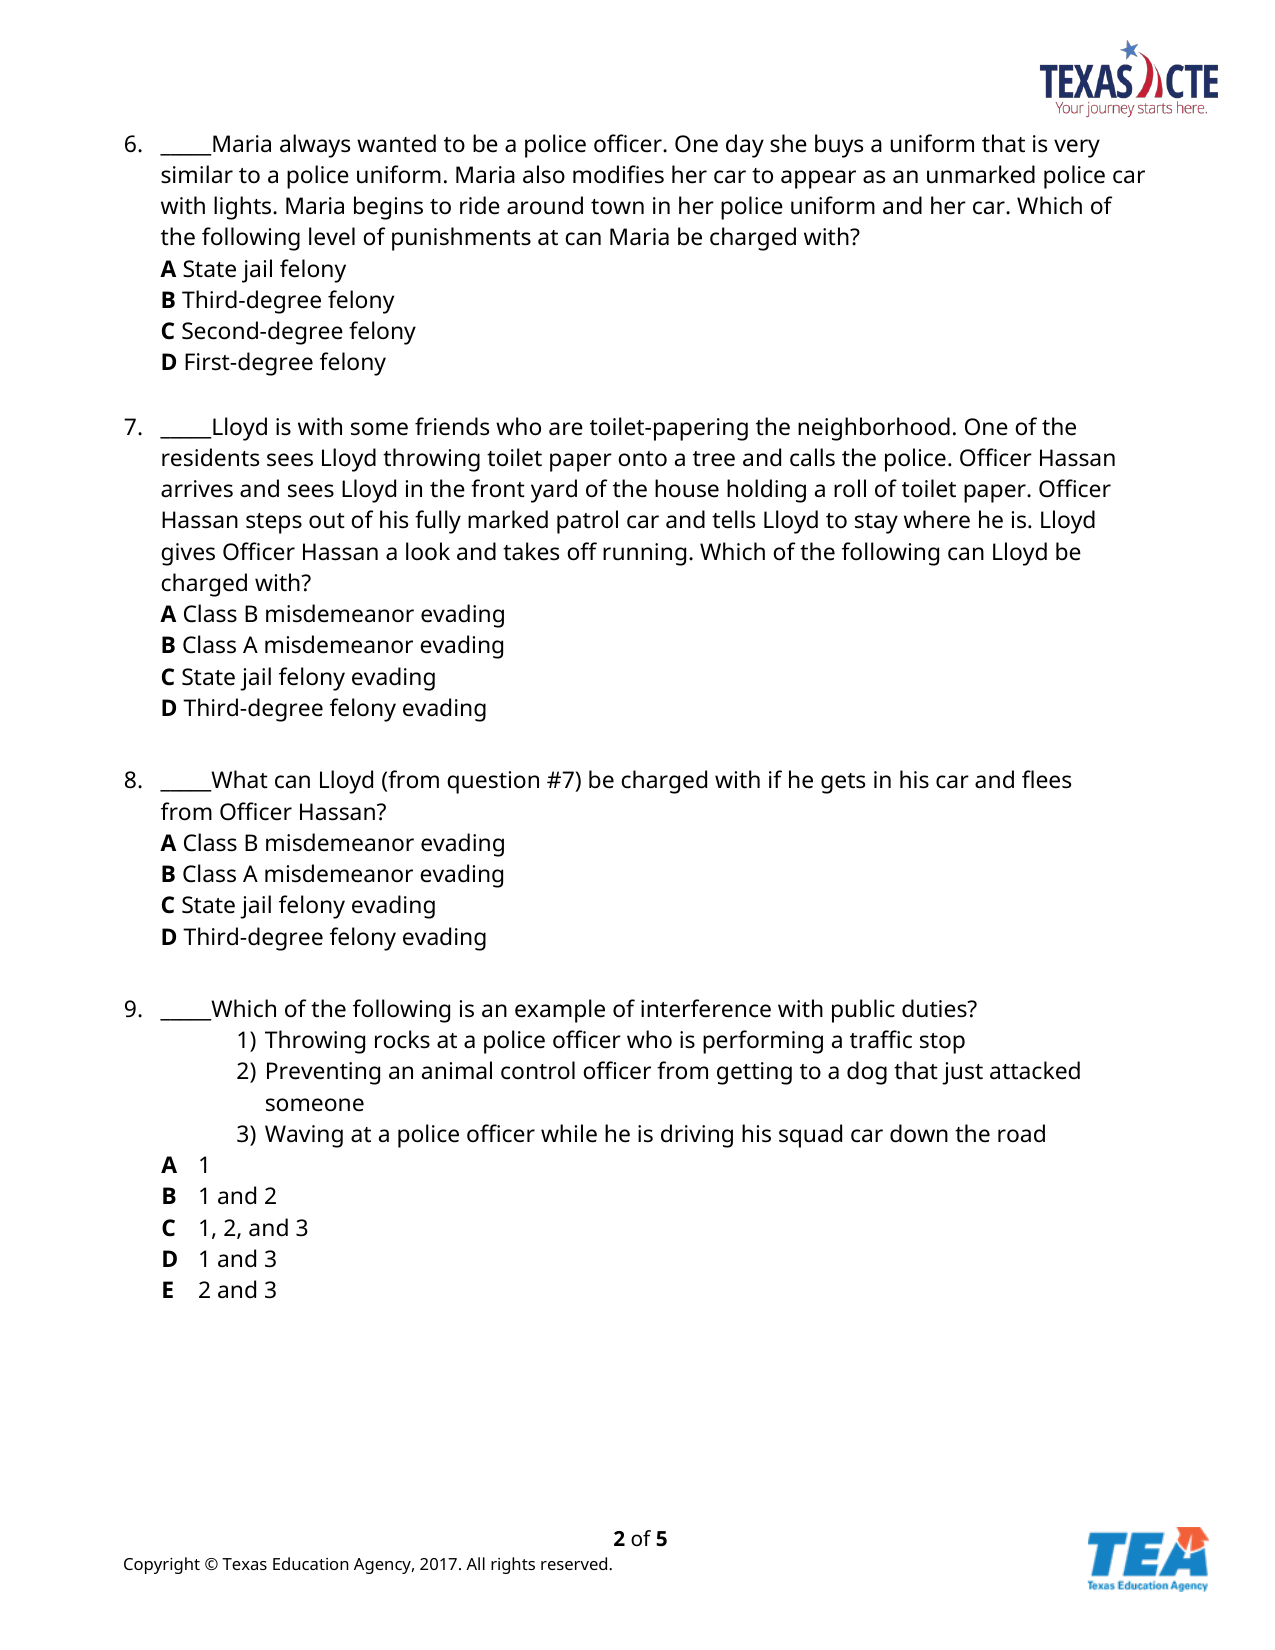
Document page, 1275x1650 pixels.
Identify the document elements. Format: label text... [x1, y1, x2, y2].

text C State jail felony evading [160, 889, 1121, 920]
list 1 [161, 1149, 1152, 1180]
list _____Lloyd is with some friends who are toilet-papering the neighborhood. One of the residents sees Lloyd throwing toilet paper onto a tree and calls the police. Officer Hassan arrives and sees Lloyd in the front yard of the house holding a roll of toilet paper. Officer Hassan steps out of his fully marked patrol car and tells Lloyd to stay where he is. Lloyd gives Officer Hassan a look and takes off running. Which of the following can Lloyd be charged with? [124, 410, 1146, 598]
text D Third-degree felony evading [160, 920, 1152, 952]
text D Third-degree felony evading [160, 692, 1152, 723]
picture [1087, 1527, 1209, 1592]
list _____Which of the following is an example of interference with public duties? [124, 993, 1152, 1024]
list 1, 2, and 3 [161, 1211, 1152, 1243]
list _____Maria always wanted to be a police officer. One day she buys a uniform that is very similar to a police uniform. Maria also modifies her car to appear as an unmarked police car with lights. Maria begins to ride around town in her police uniform and her car. Which of the following level of punishments at can Maria be charged with? [124, 127, 1150, 252]
list Throwing rocks at a police officer who is performing a traffic stop [236, 1024, 1152, 1055]
text B Third-degree felony [160, 284, 1152, 315]
list Waving at a police officer while he is driving his squad car down the road [236, 1118, 1152, 1149]
text A Class B misdemeanor evading [160, 598, 1146, 629]
text B Class A misdemeanor evading [160, 858, 1121, 889]
text A Class B misdemeanor evading [160, 827, 1121, 858]
text A State jail felony [160, 252, 1152, 284]
list 2 and 3 [161, 1274, 1152, 1305]
list Preventing an animal control officer from getting to a dog that just attacked someone [236, 1055, 1089, 1118]
list 1 and 2 [161, 1180, 1152, 1211]
list 1 and 3 [161, 1243, 1152, 1274]
list _____What can Lloyd (from question #7) be charged with if he gets in his car and flees from Officer Hassan? [124, 764, 1121, 827]
text C Second-degree felony [160, 315, 1152, 346]
picture [1021, 28, 1237, 128]
text D First-degree felony [160, 346, 1152, 377]
text B Class A misdemeanor evading [160, 629, 1146, 660]
text C State jail felony evading [160, 660, 1146, 692]
